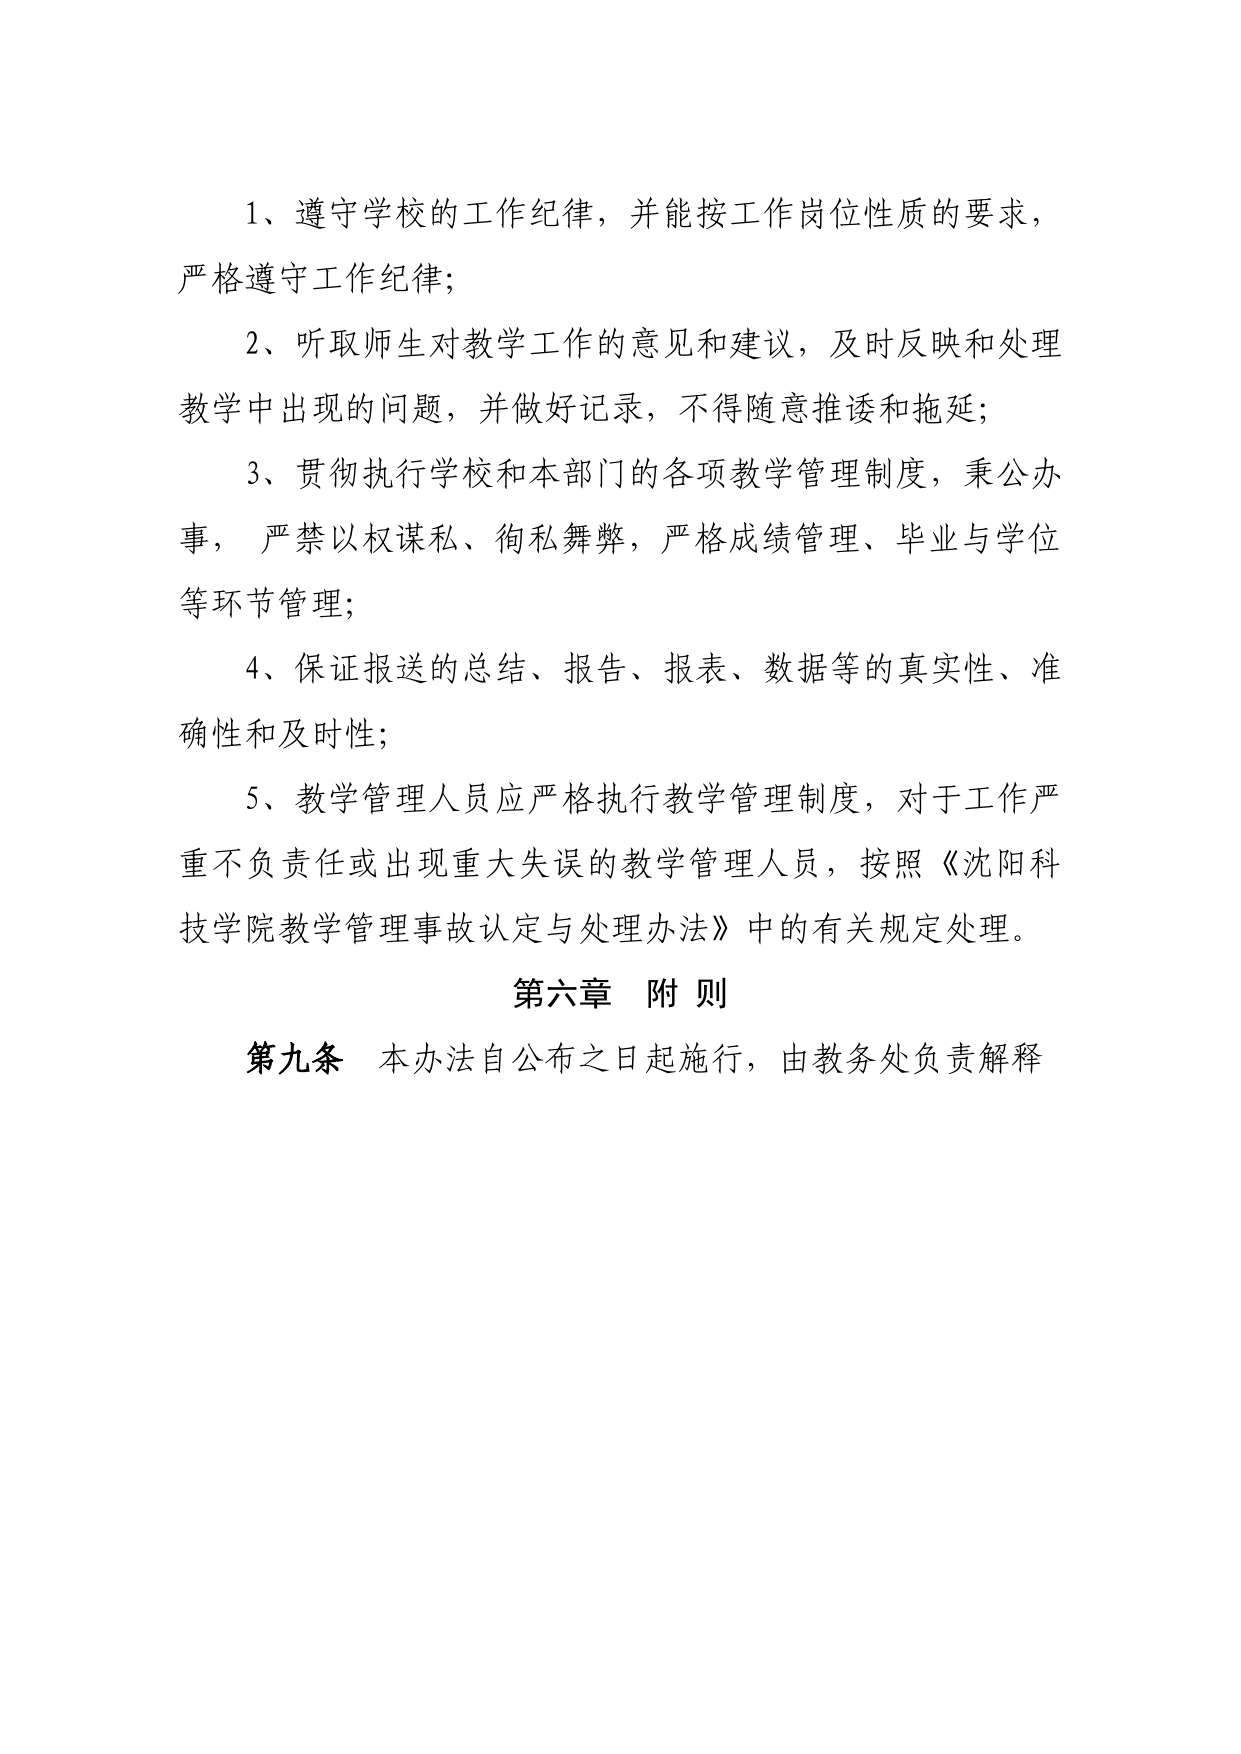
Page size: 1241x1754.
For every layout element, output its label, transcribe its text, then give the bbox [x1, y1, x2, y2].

text 第六章 附 则 [177, 958, 1063, 1023]
text 1、遵守学校的工作纪律，并能按工作岗位性质的要求，严格遵守工作纪律； [177, 178, 1063, 308]
text 4、保证报送的总结、报告、报表、数据等的真实性、准确性和及时性； [177, 633, 1063, 763]
text 5、教学管理人员应严格执行教学管理制度，对于工作严重不负责任或出现重大失误的教学管理人员，按照《沈阳科技学院教学管理事故认定与处理办法》中的有关规定处理。 [177, 763, 1063, 958]
text 2、听取师生对教学工作的意见和建议，及时反映和处理教学中出现的问题，并做好记录，不得随意推诿和拖延； [177, 308, 1063, 438]
text 第九条 本办法自公布之日起施行，由教务处负责解释 [177, 1023, 1063, 1088]
text 3、贯彻执行学校和本部门的各项教学管理制度，秉公办事， 严禁以权谋私、徇私舞弊，严格成绩管理、毕业与学位等环节管理； [177, 438, 1063, 633]
